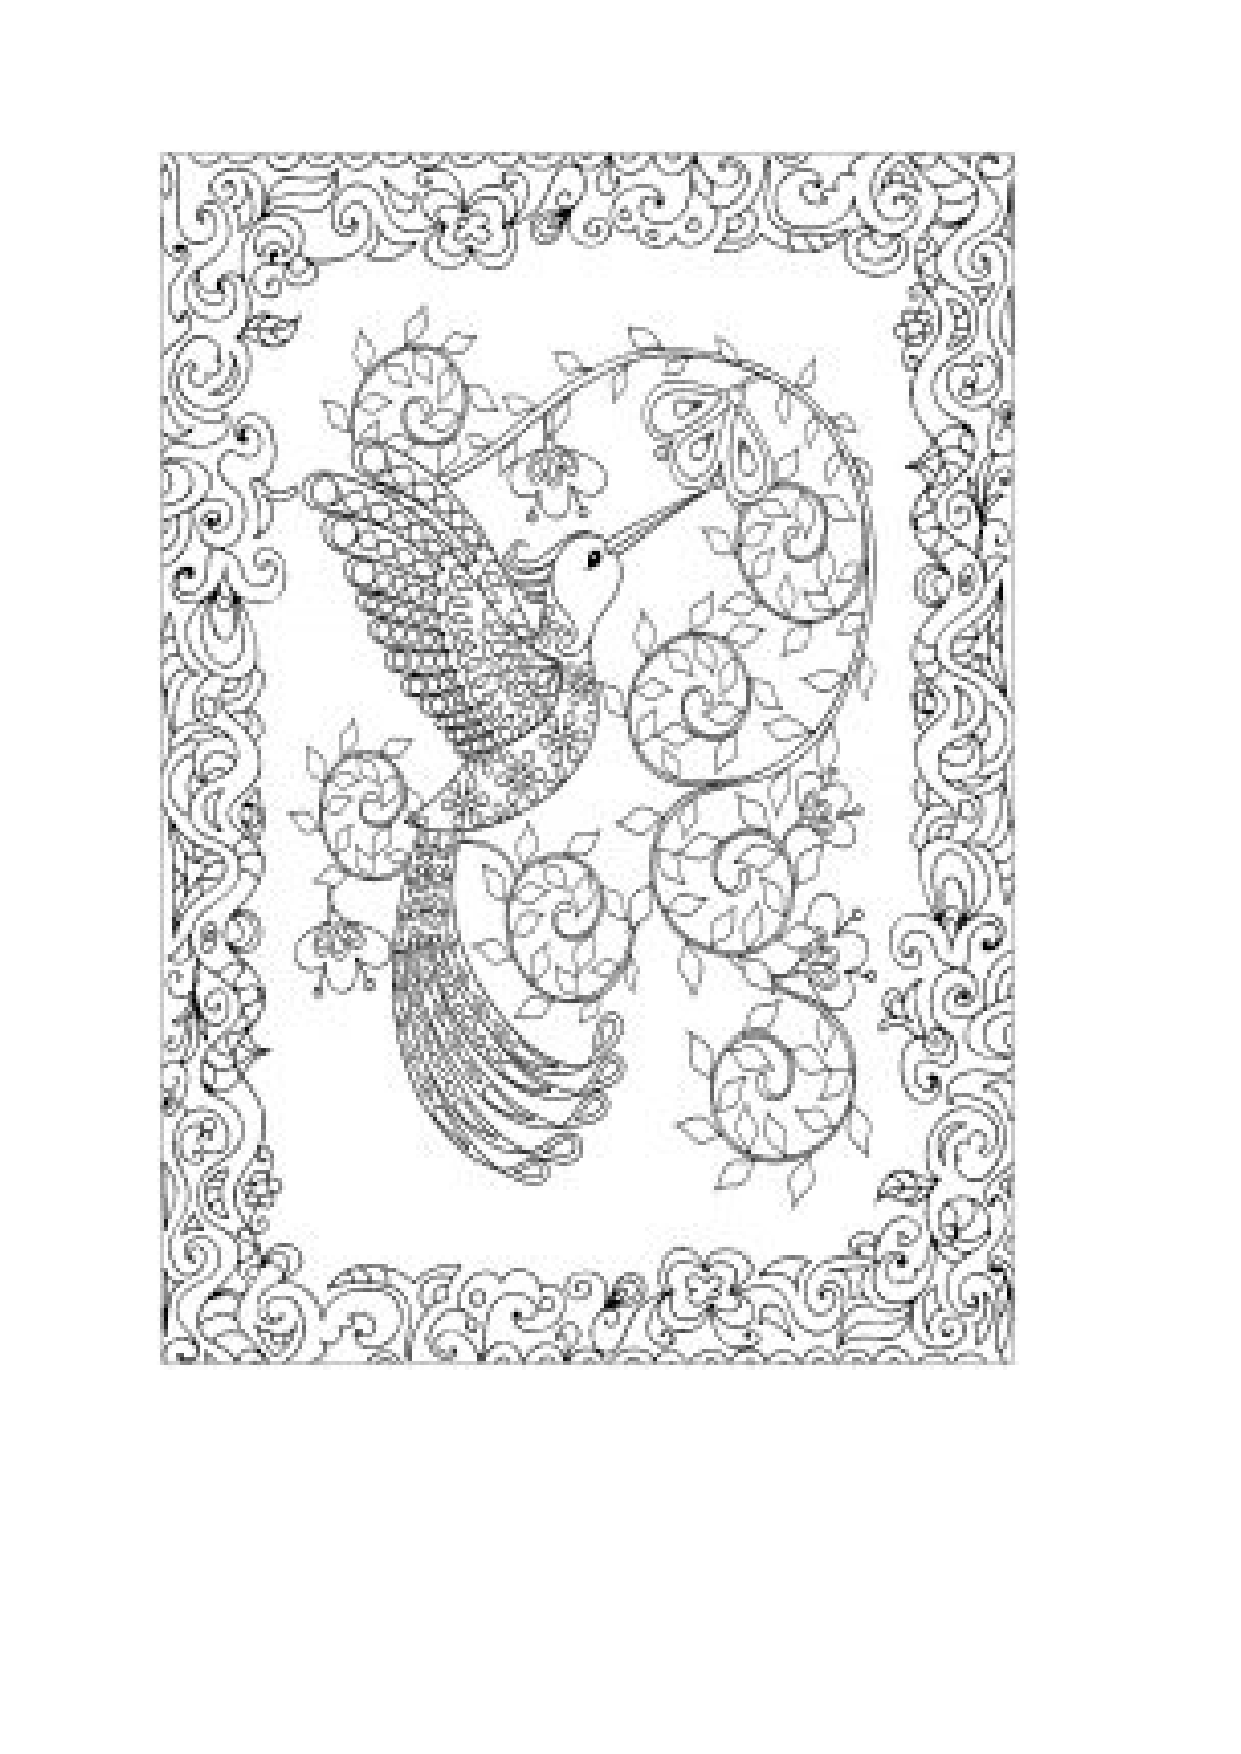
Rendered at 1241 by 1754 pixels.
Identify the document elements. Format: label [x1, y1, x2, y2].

picture [156, 149, 1020, 1370]
